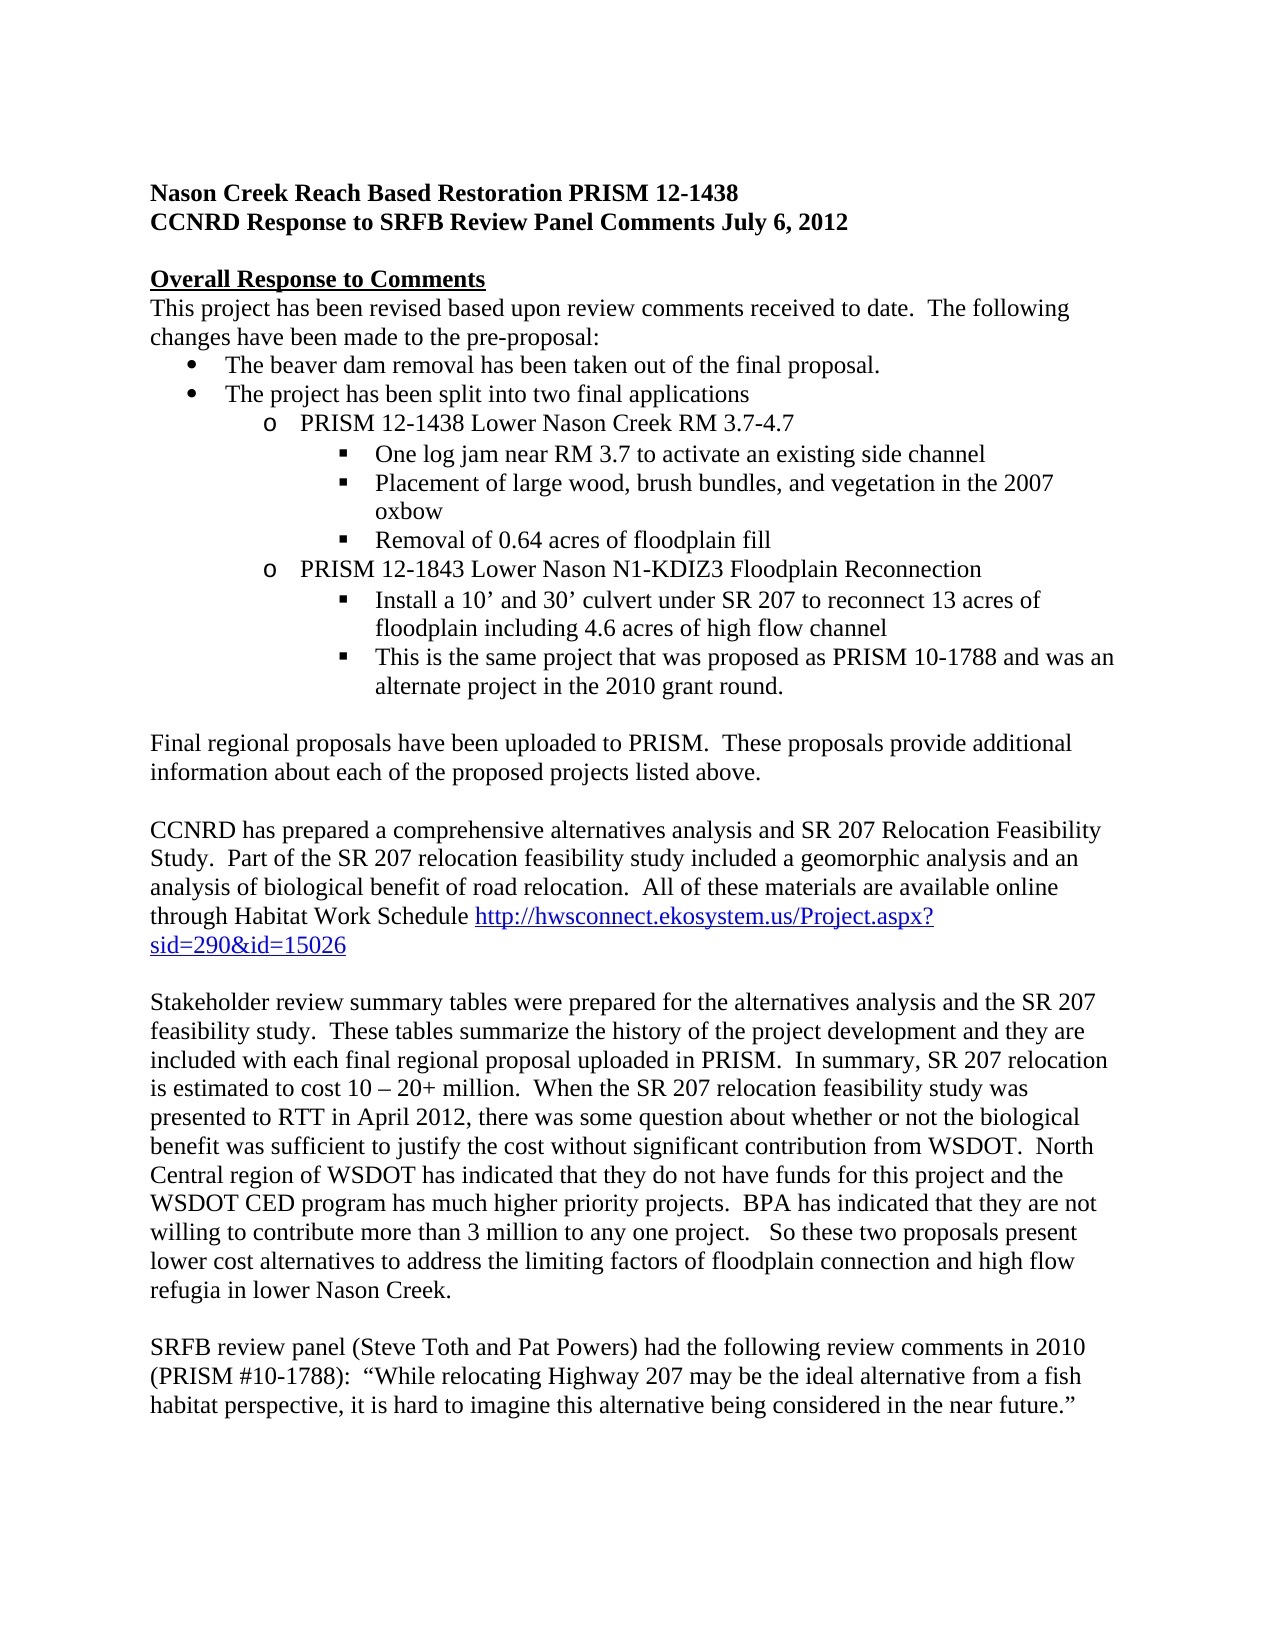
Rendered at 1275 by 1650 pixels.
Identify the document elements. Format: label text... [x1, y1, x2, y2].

list This is the same project that was proposed as PRISM 10-1788 and was an alternate project in the 2010 grant round. [337, 642, 1125, 700]
list The project has been split into two final applications [187, 379, 1125, 408]
list PRISM 12-1438 Lower Nason Creek RM 3.7-4.7 [262, 408, 1125, 439]
list Install a 10’ and 30’ culvert under SR 207 to reconnect 13 acres of floodplain including 4.6 acres of high flow channel [337, 585, 1125, 642]
list One log jam near RM 3.7 to activate an existing side channel [337, 439, 1125, 468]
text SRFB review panel (Steve Toth and Pat Powers) had the following review comments in 2010 (PRISM #10-1788): “While relocating Highway 207 may be the ideal alternative from a fish habitat perspective, it is hard to imagine this alternative being considered in the near future.” [150, 1332, 1125, 1418]
text Overall Response to Comments [150, 264, 1125, 293]
text CCNRD has prepared a comprehensive alternatives analysis and SR 207 Relocation Feasibility Study. Part of the SR 207 relocation feasibility study included a geomorphic analysis and an analysis of biological benefit of road relocation. All of these materials are available online through Habitat Work Schedule http://hwsconnect.ekosystem.us/Project.aspx?sid=290&id=15026 [150, 815, 1125, 958]
list Removal of 0.64 acres of floodplain fill [337, 525, 1125, 554]
text Nason Creek Reach Based Restoration PRISM 12-1438 [150, 178, 1125, 207]
list PRISM 12-1843 Lower Nason N1-KDIZ3 Floodplain Reconnection [262, 554, 1125, 585]
text CCNRD Response to SRFB Review Panel Comments July 6, 2012 [150, 207, 1125, 236]
list The beaver dam removal has been taken out of the final proposal. [187, 351, 1125, 379]
text Final regional proposals have been uploaded to PRISM. These proposals provide additional information about each of the proposed projects listed above. [150, 728, 1125, 786]
text This project has been revised based upon review comments received to date. The following changes have been made to the pre-proposal: [150, 293, 1125, 351]
list Placement of large wood, brush bundles, and vegetation in the 2007 oxbow [337, 468, 1125, 525]
text Stakeholder review summary tables were prepared for the alternatives analysis and the SR 207 feasibility study. These tables summarize the history of the project development and they are included with each final regional proposal uploaded in PRISM. In summary, SR 207 relocation is estimated to cost 10 – 20+ million. When the SR 207 relocation feasibility study was presented to RTT in April 2012, there was some question about whether or not the biological benefit was sufficient to justify the cost without significant contribution from WSDOT. North Central region of WSDOT has indicated that they do not have funds for this project and the WSDOT CED program has much higher priority projects. BPA has indicated that they are not willing to contribute more than 3 million to any one project. So these two proposals present lower cost alternatives to address the limiting factors of floodplain connection and high flow refugia in lower Nason Creek. [150, 987, 1125, 1303]
